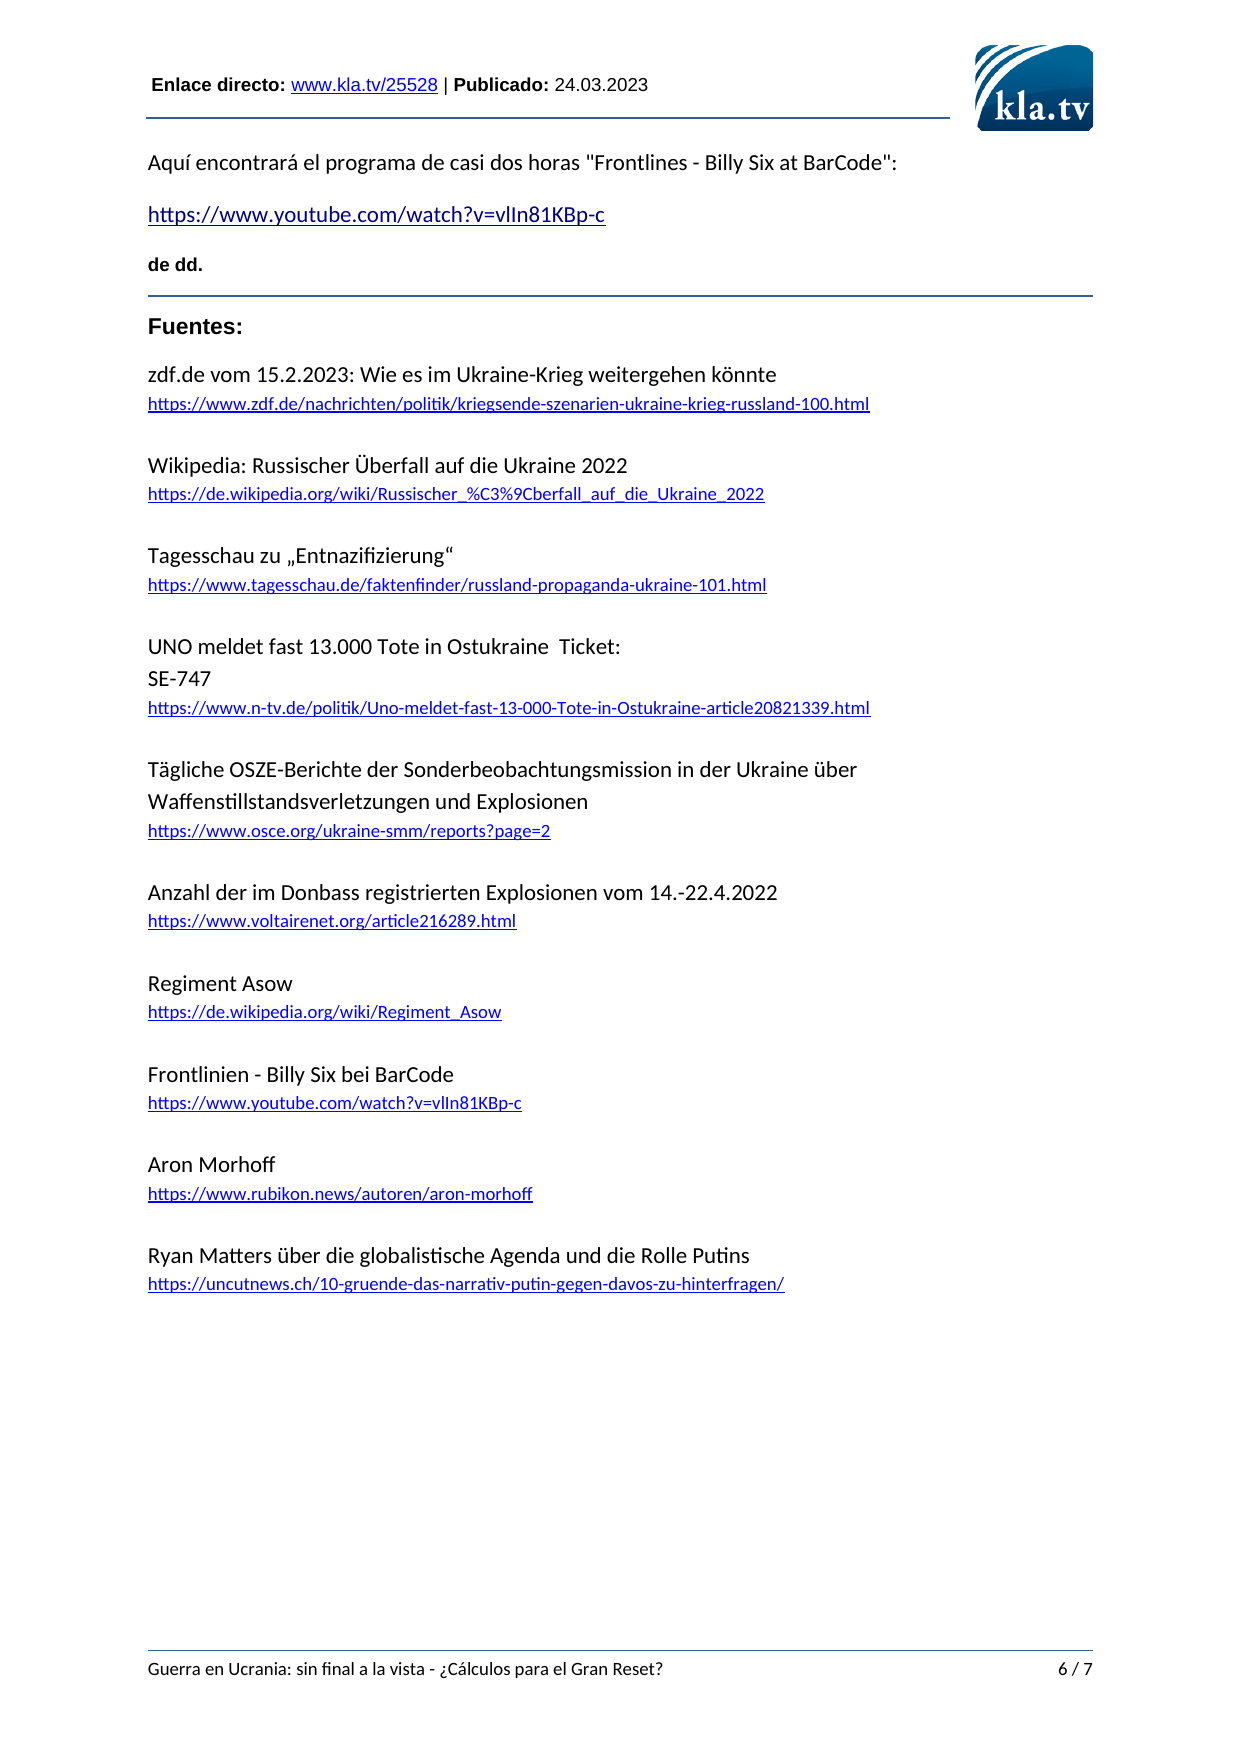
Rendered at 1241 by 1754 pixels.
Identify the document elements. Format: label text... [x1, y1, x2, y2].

text Aquí encontrará el programa de casi dos horas "Frontlines - Billy Six at BarCode": [148, 148, 1093, 176]
text zdf.de vom 15.2.2023: Wie es im Ukraine-Krieg weitergehen könnte https://www.zdf.de/nachrichten/politik/kriegsende-szenarien-ukraine-krieg-russland-100.html Wikipedia: Russischer Überfall auf die Ukraine 2022 https://de.wikipedia.org/wiki/Russischer_%C3%9Cberfall_auf_die_Ukraine_2022 Tagesschau zu „Entnazifizierung“ https://www.tagesschau.de/faktenfinder/russland-propaganda-ukraine-101.html UNO meldet fast 13.000 Tote in Ostukraine Ticket: SE-747 https://www.n-tv.de/politik/Uno-meldet-fast-13-000-Tote-in-Ostukraine-article20821339.html Tägliche OSZE-Berichte der Sonderbeobachtungsmission in der Ukraine über Waffenstillstandsverletzungen und Explosionen https://www.osce.org/ukraine-smm/reports?page=2 Anzahl der im Donbass registrierten Explosionen vom 14.-22.4.2022 https://www.voltairenet.org/article216289.html Regiment Asow https://de.wikipedia.org/wiki/Regiment_Asow Frontlinien - Billy Six bei BarCode https://www.youtube.com/watch?v=vlIn81KBp-c Aron Morhoff https://www.rubikon.news/autoren/aron-morhoff Ryan Matters über die globalistische Agenda und die Rolle Putins https://uncutnews.ch/10-gruende-das-narrativ-putin-gegen-davos-zu-hinterfragen/ [148, 360, 1093, 1296]
text Fuentes: [148, 297, 1093, 340]
text de dd. [148, 254, 1093, 275]
text https://www.youtube.com/watch?v=vlIn81KBp-c [148, 201, 1093, 229]
